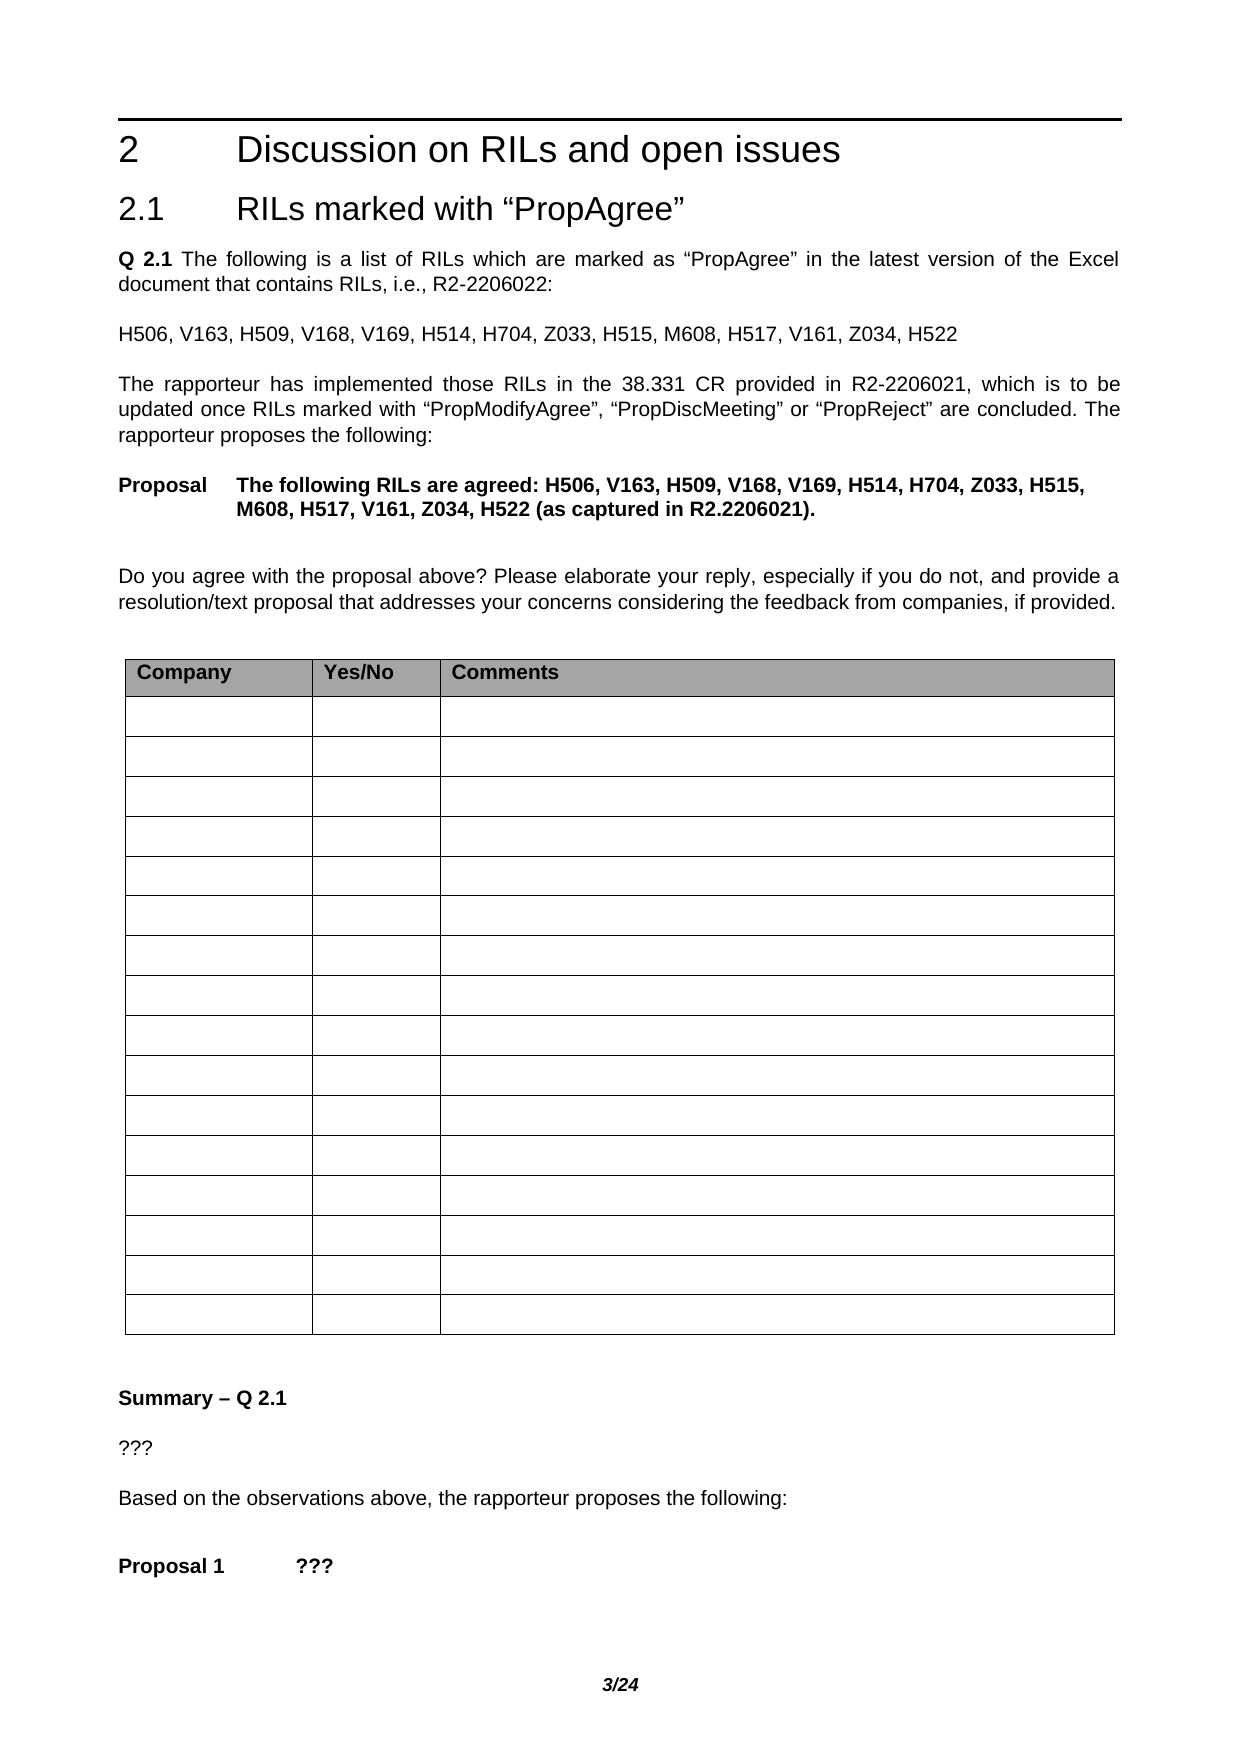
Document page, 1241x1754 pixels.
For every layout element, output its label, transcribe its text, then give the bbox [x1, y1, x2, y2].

table_cell [126, 936, 312, 975]
table_cell [313, 1216, 440, 1254]
table_cell [441, 896, 1114, 935]
subtitle 2 Discussion on RILs and open issues [118, 121, 1122, 171]
table_cell [126, 1295, 312, 1334]
text Summary – Q 2.1 [118, 1386, 1122, 1409]
table_cell [441, 737, 1114, 776]
table_cell [313, 976, 440, 1015]
table_cell [441, 1295, 1114, 1334]
table_cell [441, 1056, 1114, 1095]
table_cell [313, 817, 440, 856]
text Q 2.1 The following is a list of RILs which are marked as “PropAgree” in the latest version of the Excel document that contains RILs, i.e., R2-2206022: [118, 247, 1122, 296]
table_cell [441, 1016, 1114, 1055]
table_cell [126, 1096, 312, 1135]
table_cell [126, 976, 312, 1015]
table_cell [126, 817, 312, 856]
table_cell [126, 1176, 312, 1214]
table_header Company [126, 660, 312, 696]
table_cell [126, 1016, 312, 1055]
table_cell [441, 936, 1114, 975]
table_header Comments [441, 660, 1114, 696]
table_cell [441, 697, 1114, 736]
table_cell [441, 1256, 1114, 1294]
text Do you agree with the proposal above? Please elaborate your reply, especially if you do not, and provide a resolution/text proposal that addresses your concerns considering the feedback from companies, if provided. [118, 564, 1122, 613]
subtitle 2.1 RILs marked with “PropAgree” [118, 189, 1122, 228]
table_cell [313, 857, 440, 895]
table_cell [313, 1096, 440, 1135]
table_cell [126, 896, 312, 935]
table_cell [313, 1295, 440, 1334]
table_cell [126, 1056, 312, 1095]
table_cell [441, 1136, 1114, 1175]
table_cell [313, 936, 440, 975]
table_cell [126, 737, 312, 776]
text ??? [118, 1554, 1122, 1578]
table_cell [313, 1176, 440, 1214]
table_cell [441, 817, 1114, 856]
table_cell [126, 1136, 312, 1175]
table_cell [313, 1136, 440, 1175]
table_cell [313, 1056, 440, 1095]
table_cell [441, 857, 1114, 895]
table_cell [441, 976, 1114, 1015]
table_cell [126, 777, 312, 816]
table_cell [313, 1256, 440, 1294]
table_cell [441, 1176, 1114, 1214]
text The rapporteur has implemented those RILs in the 38.331 CR provided in R2-2206021, which is to be updated once RILs marked with “PropModifyAgree”, “PropDiscMeeting” or “PropReject” are concluded. The rapporteur proposes the following: [118, 372, 1122, 446]
table_cell [441, 1096, 1114, 1135]
table_cell [313, 737, 440, 776]
table_cell [441, 777, 1114, 816]
table_cell [441, 1216, 1114, 1254]
text Based on the observations above, the rapporteur proposes the following: [118, 1486, 1122, 1510]
table_cell [126, 857, 312, 895]
table_cell [126, 697, 312, 736]
table_cell [313, 896, 440, 935]
table_header Yes/No [313, 660, 440, 696]
table_cell [313, 1016, 440, 1055]
table_cell [126, 1256, 312, 1294]
table_cell [313, 777, 440, 816]
text H506, V163, H509, V168, V169, H514, H704, Z033, H515, M608, H517, V161, Z034, H522 [118, 322, 1122, 346]
text Proposal The following RILs are agreed: H506, V163, H509, V168, V169, H514, H704, Z033, H515, M608, H517, V161, Z034, H522 (as captured in R2.2206021). [118, 473, 1122, 521]
table_cell [313, 697, 440, 736]
table_cell [126, 1216, 312, 1254]
text ??? [118, 1436, 1122, 1460]
